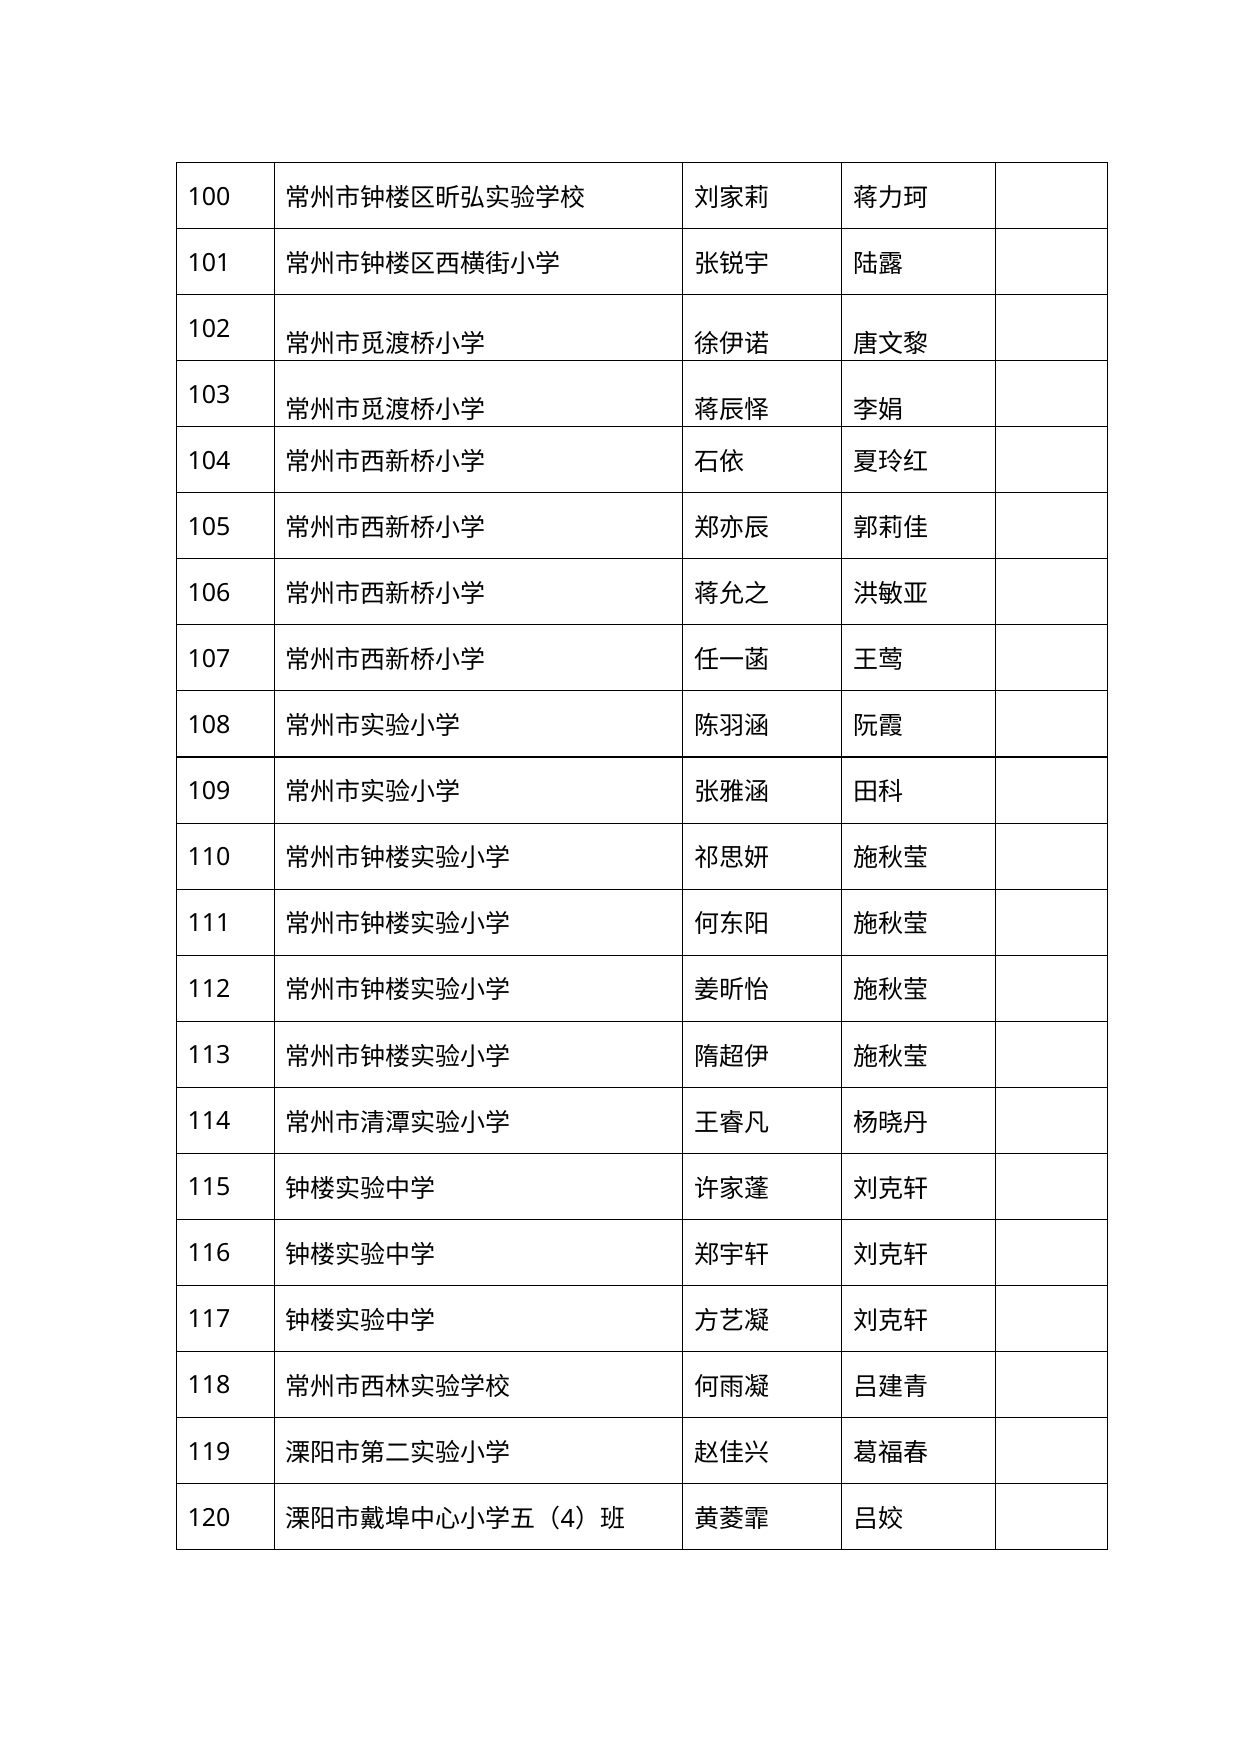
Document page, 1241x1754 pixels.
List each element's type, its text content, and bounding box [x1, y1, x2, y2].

table_cell [996, 1286, 1107, 1351]
table_cell 唐文黎 [842, 295, 995, 360]
table_cell 钟楼实验中学 [275, 1154, 682, 1219]
table_cell 郭莉佳 [842, 493, 995, 558]
table_cell 117 [177, 1286, 274, 1351]
table_cell 116 [177, 1220, 274, 1285]
table_cell 常州市钟楼实验小学 [275, 890, 682, 954]
table_cell [996, 890, 1107, 954]
table_cell 陆露 [842, 229, 995, 294]
table_cell 任一菡 [683, 625, 841, 690]
table_cell 113 [177, 1022, 274, 1087]
table_cell 常州市西新桥小学 [275, 559, 682, 624]
table_cell [996, 1352, 1107, 1417]
table_cell [996, 956, 1107, 1021]
table_cell [996, 559, 1107, 624]
table_cell 何雨凝 [683, 1352, 841, 1417]
table_cell 姜昕怡 [683, 956, 841, 1021]
table_cell 常州市钟楼实验小学 [275, 1022, 682, 1087]
table_cell [996, 824, 1107, 888]
table_cell [996, 758, 1107, 822]
table_cell 常州市西新桥小学 [275, 427, 682, 492]
table_cell 施秋莹 [842, 824, 995, 888]
table_cell 118 [177, 1352, 274, 1417]
table_cell 常州市钟楼区昕弘实验学校 [275, 163, 682, 228]
table_cell 119 [177, 1418, 274, 1483]
table_cell 王睿凡 [683, 1088, 841, 1153]
table_cell [996, 1484, 1107, 1549]
table_cell [996, 1088, 1107, 1153]
table_cell 田科 [842, 758, 995, 822]
table_cell 常州市钟楼实验小学 [275, 956, 682, 1021]
table_cell 施秋莹 [842, 1022, 995, 1087]
table_cell [996, 1022, 1107, 1087]
table_cell 施秋莹 [842, 956, 995, 1021]
table_cell 溧阳市第二实验小学 [275, 1418, 682, 1483]
table_cell 李娟 [842, 361, 995, 426]
table_cell 刘克轩 [842, 1154, 995, 1219]
table_cell 108 [177, 691, 274, 756]
table_cell 陈羽涵 [683, 691, 841, 756]
table_cell 115 [177, 1154, 274, 1219]
table_cell 杨晓丹 [842, 1088, 995, 1153]
table_cell 钟楼实验中学 [275, 1220, 682, 1285]
table_cell [996, 691, 1107, 756]
table_cell [996, 427, 1107, 492]
table_cell 100 [177, 163, 274, 228]
table_cell [996, 493, 1107, 558]
table_cell 郑亦辰 [683, 493, 841, 558]
table_cell 常州市钟楼实验小学 [275, 824, 682, 888]
table_cell 常州市觅渡桥小学 [275, 361, 682, 426]
table_cell 120 [177, 1484, 274, 1549]
table_cell 郑宇轩 [683, 1220, 841, 1285]
table_cell 常州市实验小学 [275, 691, 682, 756]
table_cell 祁思妍 [683, 824, 841, 888]
table_cell 张锐宇 [683, 229, 841, 294]
table_cell 夏玲红 [842, 427, 995, 492]
table_cell 106 [177, 559, 274, 624]
table_cell 阮霞 [842, 691, 995, 756]
table_cell 许家蓬 [683, 1154, 841, 1219]
table_cell 112 [177, 956, 274, 1021]
table_cell 吕建青 [842, 1352, 995, 1417]
table_cell [996, 361, 1107, 426]
table_cell 蒋辰怿 [683, 361, 841, 426]
table_cell 105 [177, 493, 274, 558]
table_cell 114 [177, 1088, 274, 1153]
table_cell 102 [177, 295, 274, 360]
table_cell 常州市西林实验学校 [275, 1352, 682, 1417]
table_cell [996, 229, 1107, 294]
table_cell 何东阳 [683, 890, 841, 954]
table_cell 赵佳兴 [683, 1418, 841, 1483]
table_cell 溧阳市戴埠中心小学五（4）班 [275, 1484, 682, 1549]
table_cell 隋超伊 [683, 1022, 841, 1087]
table_cell 刘克轩 [842, 1286, 995, 1351]
table_cell 张雅涵 [683, 758, 841, 822]
table_cell 施秋莹 [842, 890, 995, 954]
table_cell 吕姣 [842, 1484, 995, 1549]
table_cell 107 [177, 625, 274, 690]
table_cell 104 [177, 427, 274, 492]
table_cell 常州市清潭实验小学 [275, 1088, 682, 1153]
table_cell [996, 163, 1107, 228]
table_cell 洪敏亚 [842, 559, 995, 624]
table_cell 109 [177, 758, 274, 822]
table_cell 刘家莉 [683, 163, 841, 228]
table_cell [996, 1418, 1107, 1483]
table_cell 常州市觅渡桥小学 [275, 295, 682, 360]
table_cell 常州市西新桥小学 [275, 493, 682, 558]
table_cell 103 [177, 361, 274, 426]
table_cell 钟楼实验中学 [275, 1286, 682, 1351]
table_cell 蒋力珂 [842, 163, 995, 228]
table_cell 刘克轩 [842, 1220, 995, 1285]
table_cell 110 [177, 824, 274, 888]
table_cell 101 [177, 229, 274, 294]
table_cell [996, 1220, 1107, 1285]
table_cell 常州市钟楼区西横街小学 [275, 229, 682, 294]
table_cell 黄菱霏 [683, 1484, 841, 1549]
table_cell [996, 295, 1107, 360]
table_cell [996, 1154, 1107, 1219]
table_cell 常州市实验小学 [275, 758, 682, 822]
table_cell 葛福春 [842, 1418, 995, 1483]
table_cell 王莺 [842, 625, 995, 690]
table_cell 蒋允之 [683, 559, 841, 624]
table_cell 111 [177, 890, 274, 954]
table_cell [996, 625, 1107, 690]
table_cell 常州市西新桥小学 [275, 625, 682, 690]
table_cell 徐伊诺 [683, 295, 841, 360]
table_cell 石依 [683, 427, 841, 492]
table_cell 方艺凝 [683, 1286, 841, 1351]
